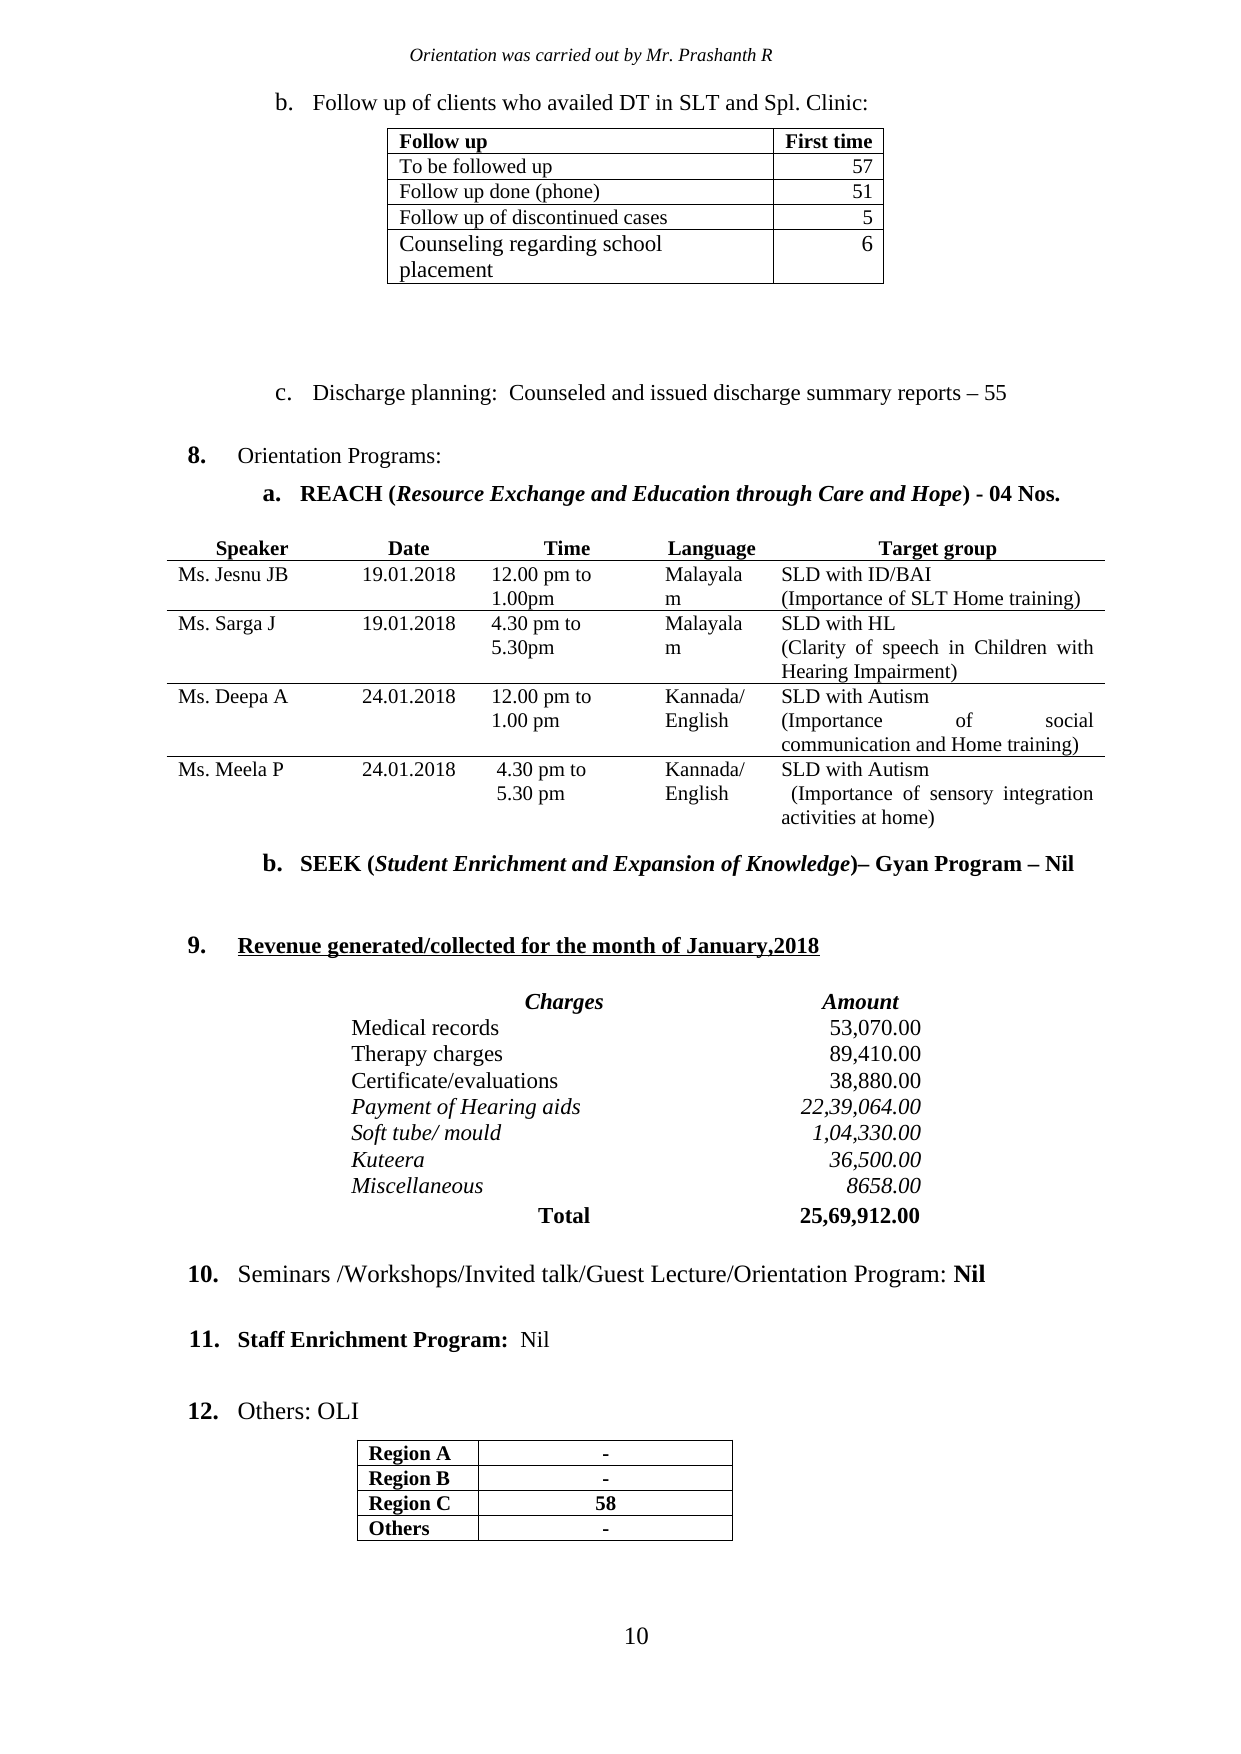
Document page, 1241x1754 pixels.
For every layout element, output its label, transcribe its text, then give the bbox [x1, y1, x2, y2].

table_header Follow up [388, 129, 773, 153]
table_cell Medical records [340, 1014, 788, 1040]
table_header Charges [340, 988, 788, 1014]
table_cell Kannada/ English [654, 684, 770, 756]
table_cell 1,04,330.00 [788, 1120, 932, 1146]
title Discharge planning: Counseled and issued discharge summary reports – 55 [275, 377, 1122, 406]
list Follow up of clients who availed DT in SLT and Spl. Clinic: [275, 87, 1122, 116]
table_cell 19.01.2018 [337, 561, 480, 609]
table_cell Region B [358, 1466, 478, 1490]
table_cell - [479, 1516, 732, 1540]
table_cell To be followed up [388, 154, 773, 178]
table_cell 4.30 pm to 5.30 pm [480, 757, 654, 829]
table_cell 8658.00 [788, 1172, 932, 1202]
table_cell Ms. Meela P [167, 757, 337, 829]
table_cell 12.00 pm to 1.00pm [480, 561, 654, 609]
table_header Target group [770, 536, 1105, 560]
table_cell 51 [774, 180, 883, 203]
table_cell Ms. Sarga J [167, 611, 337, 683]
table_cell 89,410.00 [788, 1040, 932, 1067]
list Orientation Programs: [187, 440, 1122, 468]
table_cell Follow up of discontinued cases [388, 205, 773, 229]
table_cell SLD with Autism (Importance of sensory integration activities at home) [770, 757, 1105, 829]
table_cell Others [358, 1516, 478, 1540]
table_cell Ms. Jesnu JB [167, 561, 337, 609]
table_cell Follow up done (phone) [388, 180, 773, 203]
table_cell 53,070.00 [788, 1014, 932, 1040]
table_cell 36,500.00 [788, 1146, 932, 1172]
list SEEK (Student Enrichment and Expansion of Knowledge)– Gyan Program – Nil [262, 848, 1122, 877]
table_cell Therapy charges [340, 1040, 788, 1067]
table_header Language [654, 536, 770, 560]
table_cell 38,880.00 [788, 1067, 932, 1093]
table_cell SLD with HL (Clarity of speech in Children with Hearing Impairment) [770, 611, 1105, 683]
list Staff Enrichment Program: Nil [189, 1324, 1122, 1353]
table_cell Ms. Deepa A [167, 684, 337, 756]
list Revenue generated/collected for the month of January,2018 [187, 930, 1122, 959]
table_cell - [479, 1466, 732, 1490]
table_cell SLD with ID/BAI (Importance of SLT Home training) [770, 561, 1105, 609]
table_cell 19.01.2018 [337, 611, 480, 683]
table_cell Kannada/ English [654, 757, 770, 829]
table_header Amount [788, 988, 932, 1014]
table_cell 25,69,912.00 [788, 1202, 932, 1228]
list REACH (Resource Exchange and Education through Care and Hope) - 04 Nos. [262, 478, 1122, 507]
table_cell 12.00 pm to 1.00 pm [480, 684, 654, 756]
table_cell Region C [358, 1491, 478, 1515]
table_cell Counseling regarding school placement [388, 230, 773, 282]
table_cell 57 [774, 154, 883, 178]
table_cell 22,39,064.00 [788, 1093, 932, 1119]
table_header - [479, 1441, 732, 1464]
table_cell SLD with Autism (Importance of social communication and Home training) [770, 684, 1105, 756]
table_cell 6 [774, 230, 883, 282]
table_cell Kuteera [340, 1146, 788, 1172]
table_header Speaker [167, 536, 337, 560]
table_cell Payment of Hearing aids [340, 1093, 788, 1119]
table_cell 58 [479, 1491, 732, 1515]
table_cell Miscellaneous [340, 1172, 788, 1202]
table_cell 4.30 pm to 5.30pm [480, 611, 654, 683]
list Others: OLI [187, 1396, 1122, 1425]
table_header First time [774, 129, 883, 153]
table_cell Soft tube/ mould [340, 1120, 788, 1146]
table_cell 24.01.2018 [337, 757, 480, 829]
table_cell Certificate/evaluations [340, 1067, 788, 1093]
list Seminars /Workshops/Invited talk/Guest Lecture/Orientation Program: Nil [187, 1259, 1122, 1288]
table_cell Malayalam [654, 561, 770, 609]
table_cell Malayalam [654, 611, 770, 683]
table_header Region A [358, 1441, 478, 1464]
table_header Date [337, 536, 480, 560]
table_cell 24.01.2018 [337, 684, 480, 756]
table_header Time [480, 536, 654, 560]
list Orientation was carried out by Mr. Prashanth R [237, 44, 1122, 66]
table_cell Total [340, 1202, 788, 1228]
table_cell 5 [774, 205, 883, 229]
